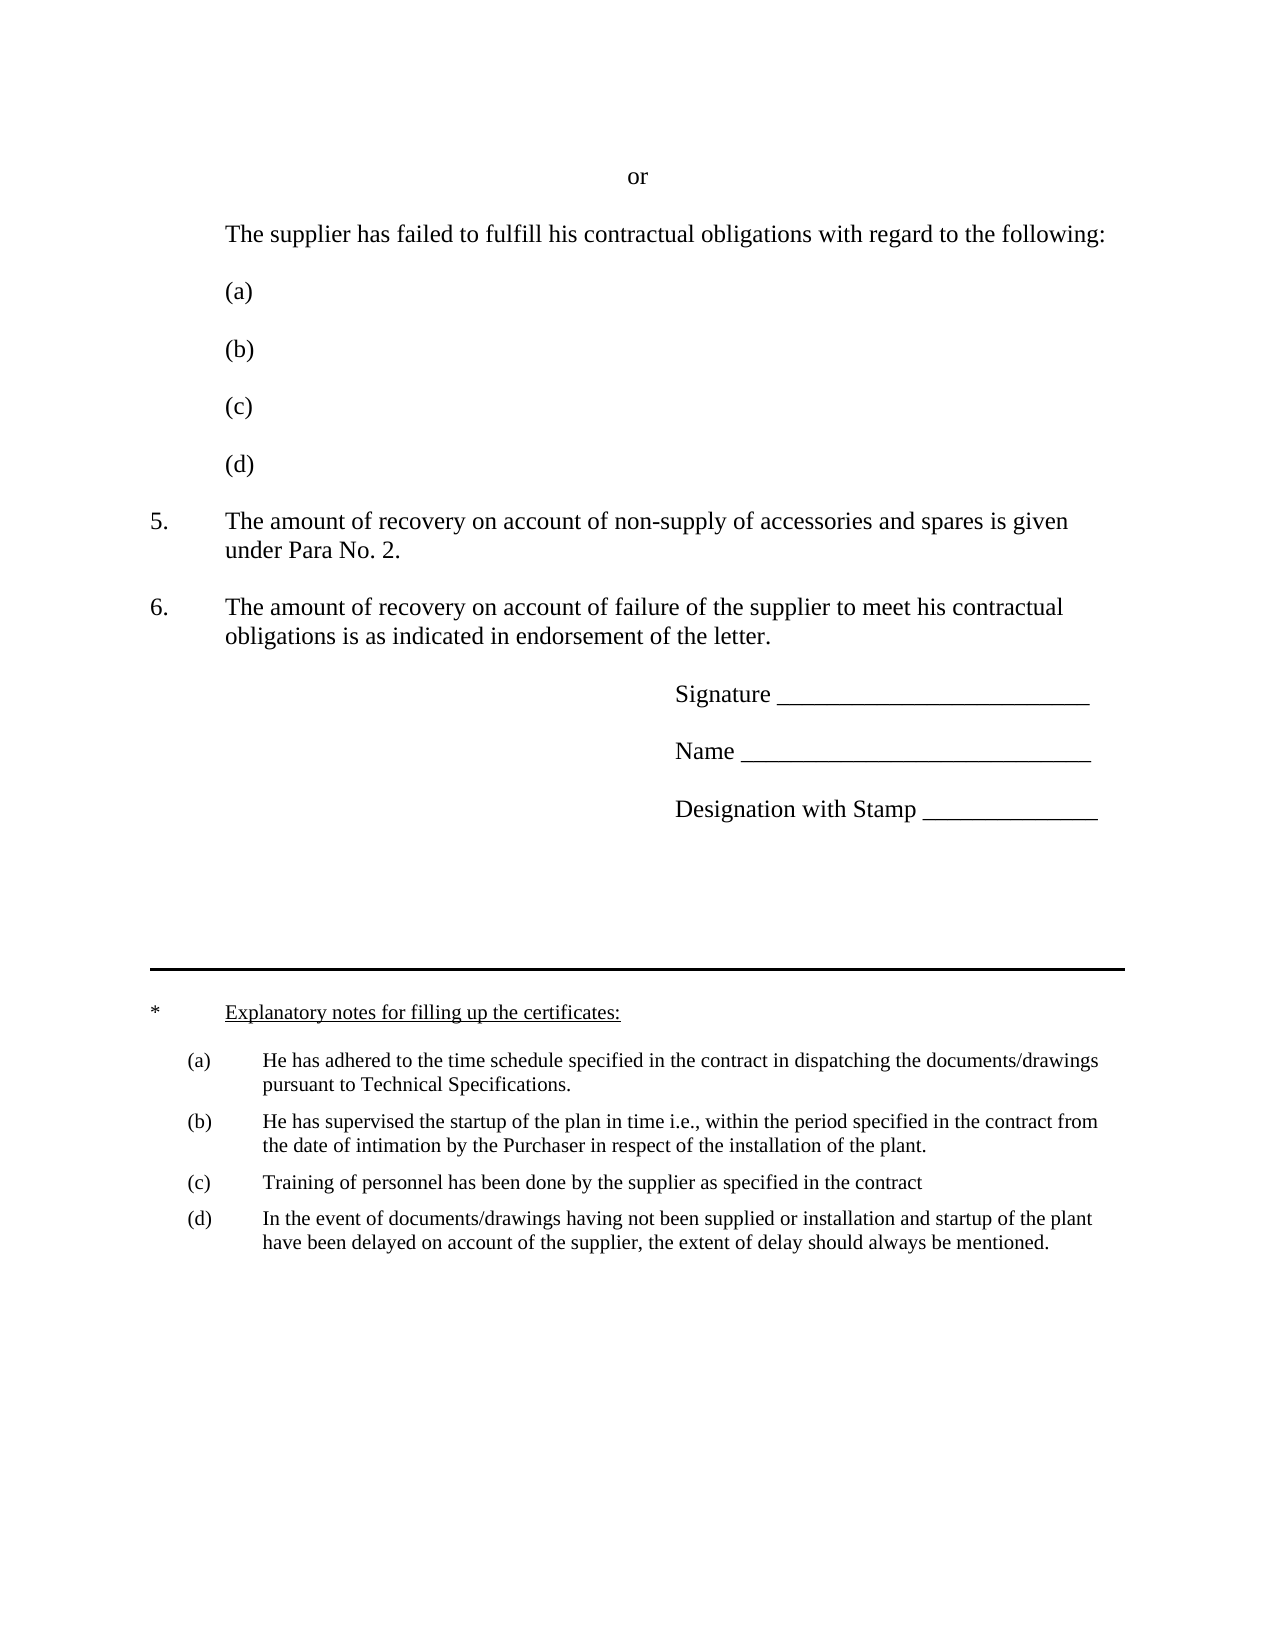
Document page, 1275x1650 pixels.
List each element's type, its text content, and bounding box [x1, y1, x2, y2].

text Signature _________________________ [150, 679, 1125, 707]
text (c) [150, 391, 1125, 420]
list In the event of documents/drawings having not been supplied or installation and startup of the plant have been delayed on account of the supplier, the extent of delay should always be mentioned. [187, 1206, 1125, 1254]
text (a) [150, 276, 1125, 305]
text Name ____________________________ [150, 736, 1125, 765]
text * Explanatory notes for filling up the certificates: [150, 1000, 1125, 1024]
text 6. The amount of recovery on account of failure of the supplier to meet his contractual obligations is as indicated in endorsement of the letter. [150, 592, 1125, 650]
list Training of personnel has been done by the supplier as specified in the contract [187, 1169, 1125, 1194]
text (d) [150, 449, 1125, 477]
text Designation with Stamp ______________ [150, 794, 1125, 822]
text The supplier has failed to fulfill his contractual obligations with regard to the following: [150, 219, 1125, 247]
list He has adhered to the time schedule specified in the contract in dispatching the documents/drawings pursuant to Technical Specifications. [187, 1048, 1125, 1096]
text (b) [150, 334, 1125, 362]
text 5. The amount of recovery on account of non-supply of accessories and spares is given under Para No. 2. [150, 506, 1125, 564]
list He has supervised the startup of the plan in time i.e., within the period specified in the contract from the date of intimation by the Purchaser in respect of the installation of the plant. [187, 1109, 1125, 1157]
text or [150, 161, 1125, 190]
